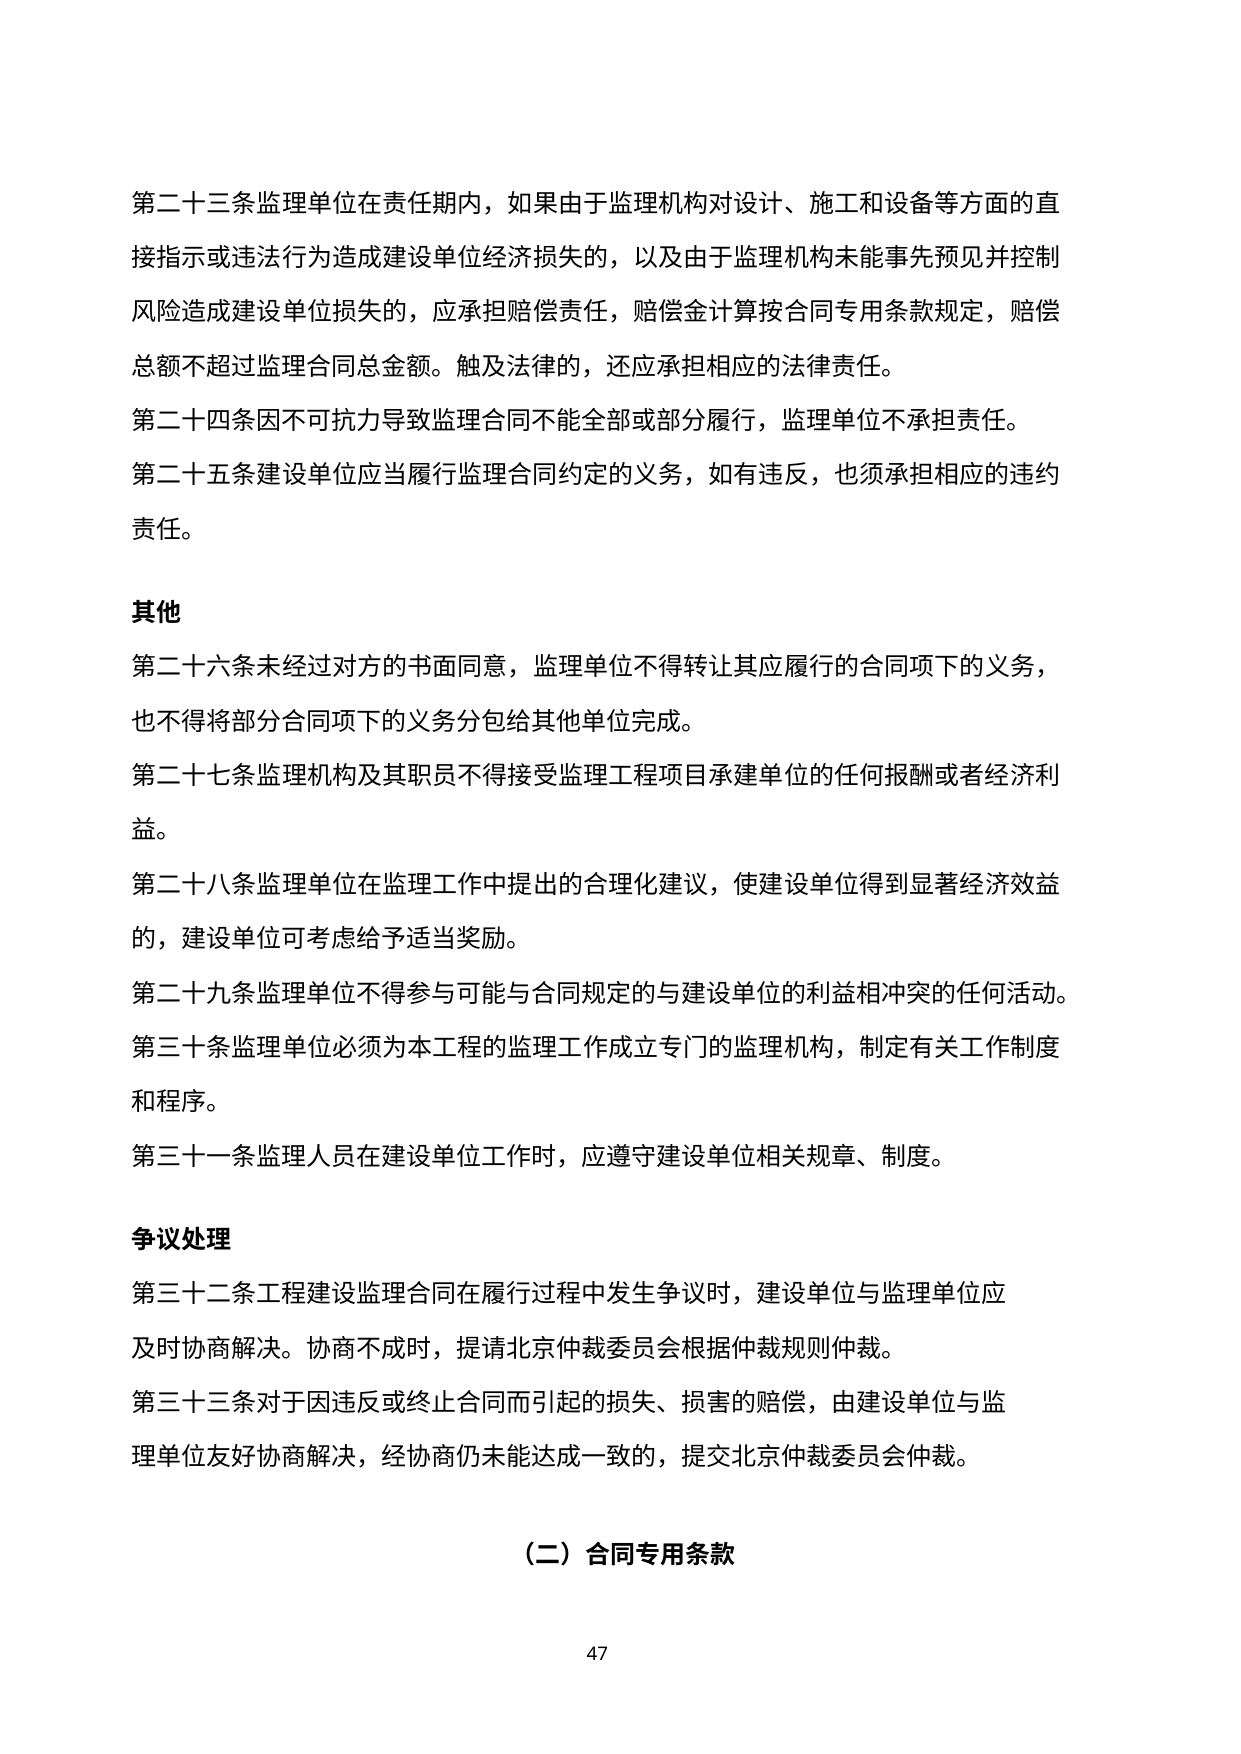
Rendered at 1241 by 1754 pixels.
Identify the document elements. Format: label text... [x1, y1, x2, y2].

text 第二十五条建设单位应当履行监理合同约定的义务，如有违反，也须承担相应的违约责任。 [131, 455, 1063, 546]
text 第二十三条监理单位在责任期内，如果由于监理机构对设计、施工和设备等方面的直接指示或违法行为造成建设单位经济损失的，以及由于监理机构未能事先预见并控制风险造成建设单位损失的，应承担赔偿责任，赔偿金计算按合同专用条款规定，赔偿总额不超过监理合同总金额。触及法律的，还应承担相应的法律责任。 [131, 183, 1063, 382]
text 其他 [131, 592, 1063, 629]
text 第三十三条对于因违反或终止合同而引起的损失、损害的赔偿，由建设单位与监理单位友好协商解决，经协商仍未能达成一致的，提交北京仲裁委员会仲裁。 [131, 1382, 1011, 1473]
text 第二十八条监理单位在监理工作中提出的合理化建议，使建设单位得到显著经济效益的，建设单位可考虑给予适当奖励。 [131, 864, 1063, 955]
text 第二十七条监理机构及其职员不得接受监理工程项目承建单位的任何报酬或者经济利益。 [131, 756, 1063, 846]
text 第二十九条监理单位不得参与可能与合同规定的与建设单位的利益相冲突的任何活动。 [131, 973, 1063, 1009]
text 第二十六条未经过对方的书面同意，监理单位不得转让其应履行的合同项下的义务，也不得将部分合同项下的义务分包给其他单位完成。 [131, 647, 1063, 737]
text 第二十四条因不可抗力导致监理合同不能全部或部分履行，监理单位不承担责任。 [131, 401, 1063, 437]
text （二）合同专用条款 [131, 1534, 1063, 1571]
text 争议处理 [131, 1219, 1063, 1256]
text 第三十二条工程建设监理合同在履行过程中发生争议时，建设单位与监理单位应及时协商解决。协商不成时，提请北京仲裁委员会根据仲裁规则仲裁。 [131, 1274, 1011, 1364]
text 第三十一条监理人员在建设单位工作时，应遵守建设单位相关规章、制度。 [131, 1136, 1063, 1172]
text 第三十条监理单位必须为本工程的监理工作成立专门的监理机构，制定有关工作制度和程序。 [131, 1027, 1063, 1118]
